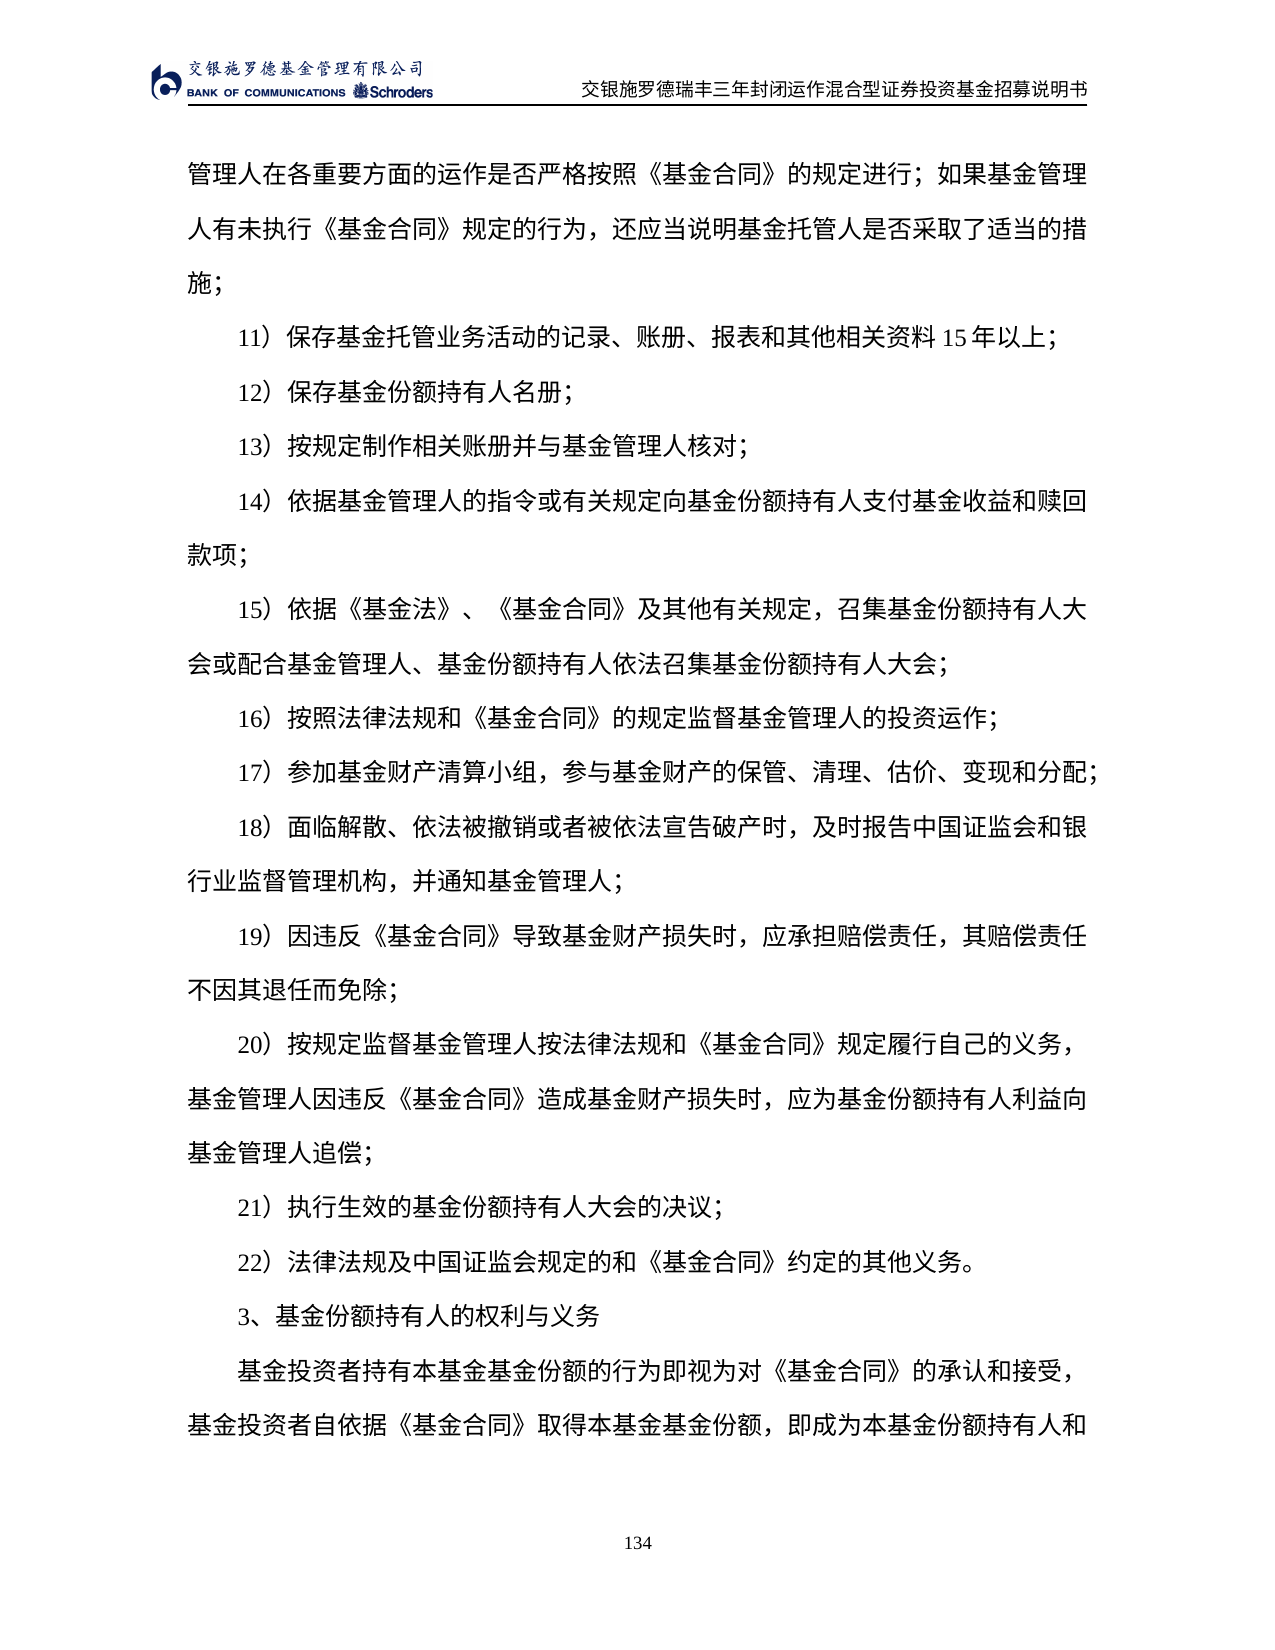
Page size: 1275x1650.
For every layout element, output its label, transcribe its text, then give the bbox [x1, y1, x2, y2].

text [187, 1351, 1087, 1442]
text 22）法律法规及中国证监会规定的和《基金合同》约定的其他义务。 [187, 1242, 1087, 1278]
text 11）保存基金托管业务活动的记录、账册、报表和其他相关资料15年以上； [187, 318, 1087, 354]
text 16）按照法律法规和《基金合同》的规定监督基金管理人的投资运作； [187, 698, 1087, 735]
text 21）执行生效的基金份额持有人大会的决议； [187, 1188, 1087, 1224]
text 20）按规定监督基金管理人按法律法规和《基金合同》规定履行自己的义务，基金管理人因违反《基金合同》造成基金财产损失时，应为基金份额持有人利益向基金管理人追偿； [187, 1025, 1087, 1170]
text 15）依据《基金法》、《基金合同》及其他有关规定，召集基金份额持有人大会或配合基金管理人、基金份额持有人依法召集基金份额持有人大会； [187, 590, 1087, 680]
text 13）按规定制作相关账册并与基金管理人核对； [187, 427, 1087, 463]
text 19）因违反《基金合同》导致基金财产损失时，应承担赔偿责任，其赔偿责任不因其退任而免除； [187, 916, 1087, 1007]
text 14）依据基金管理人的指令或有关规定向基金份额持有人支付基金收益和赎回款项； [187, 481, 1087, 572]
text 12）保存基金份额持有人名册； [187, 372, 1087, 408]
text 18）面临解散、依法被撤销或者被依法宣告破产时，及时报告中国证监会和银行业监督管理机构，并通知基金管理人； [187, 807, 1087, 898]
text 17）参加基金财产清算小组，参与基金财产的保管、清理、估价、变现和分配； [187, 753, 1087, 789]
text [187, 155, 1087, 300]
picture [151, 61, 433, 100]
text 3、基金份额持有人的权利与义务 [187, 1297, 1087, 1333]
